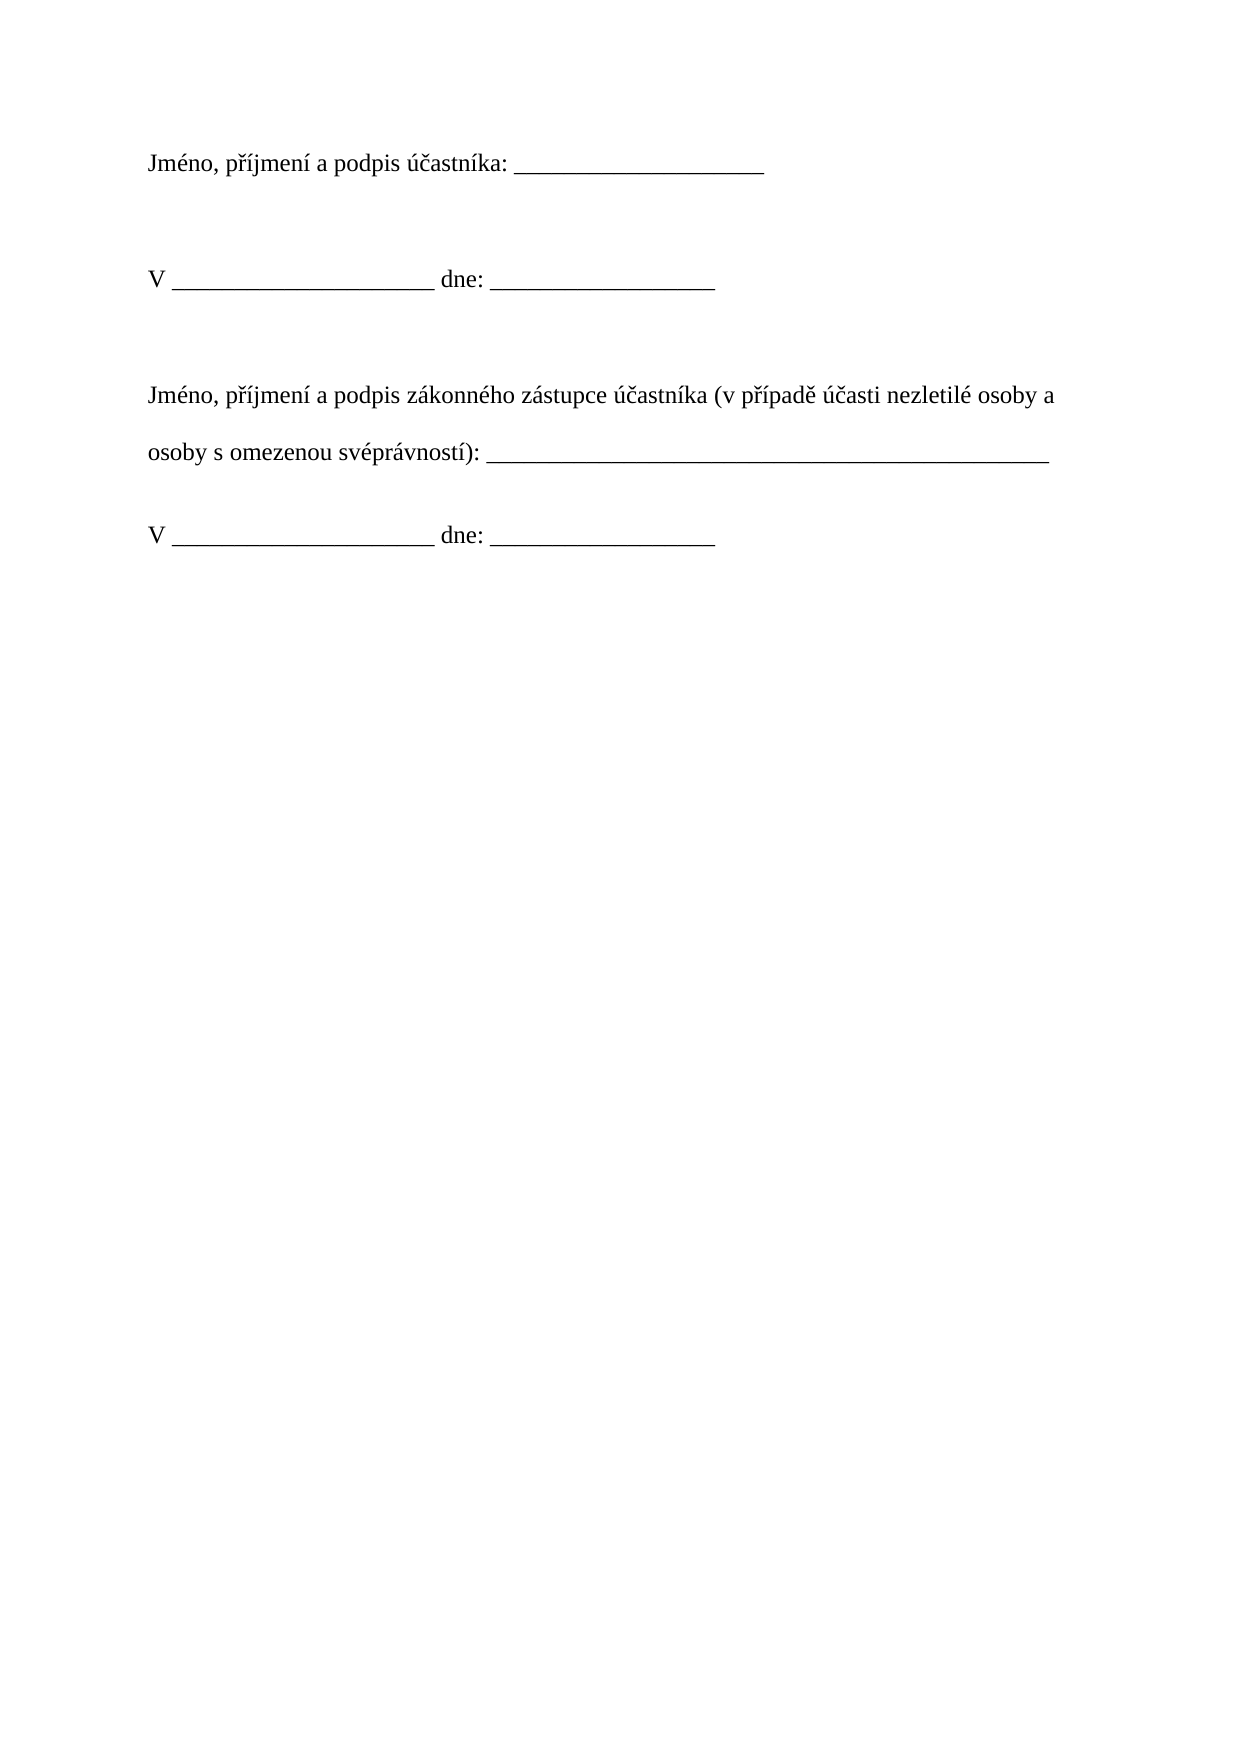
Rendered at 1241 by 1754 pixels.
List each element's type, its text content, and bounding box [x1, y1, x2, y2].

text Jméno, příjmení a podpis účastníka: ____________________ [148, 148, 1093, 176]
text Jméno, příjmení a podpis zákonného zástupce účastníka (v případě účasti nezletilé osoby a osoby s omezenou svéprávností): _____________________________________________ [148, 380, 1093, 466]
text V _____________________ dne: __________________ [148, 264, 1093, 292]
text V _____________________ dne: __________________ [148, 520, 1093, 548]
